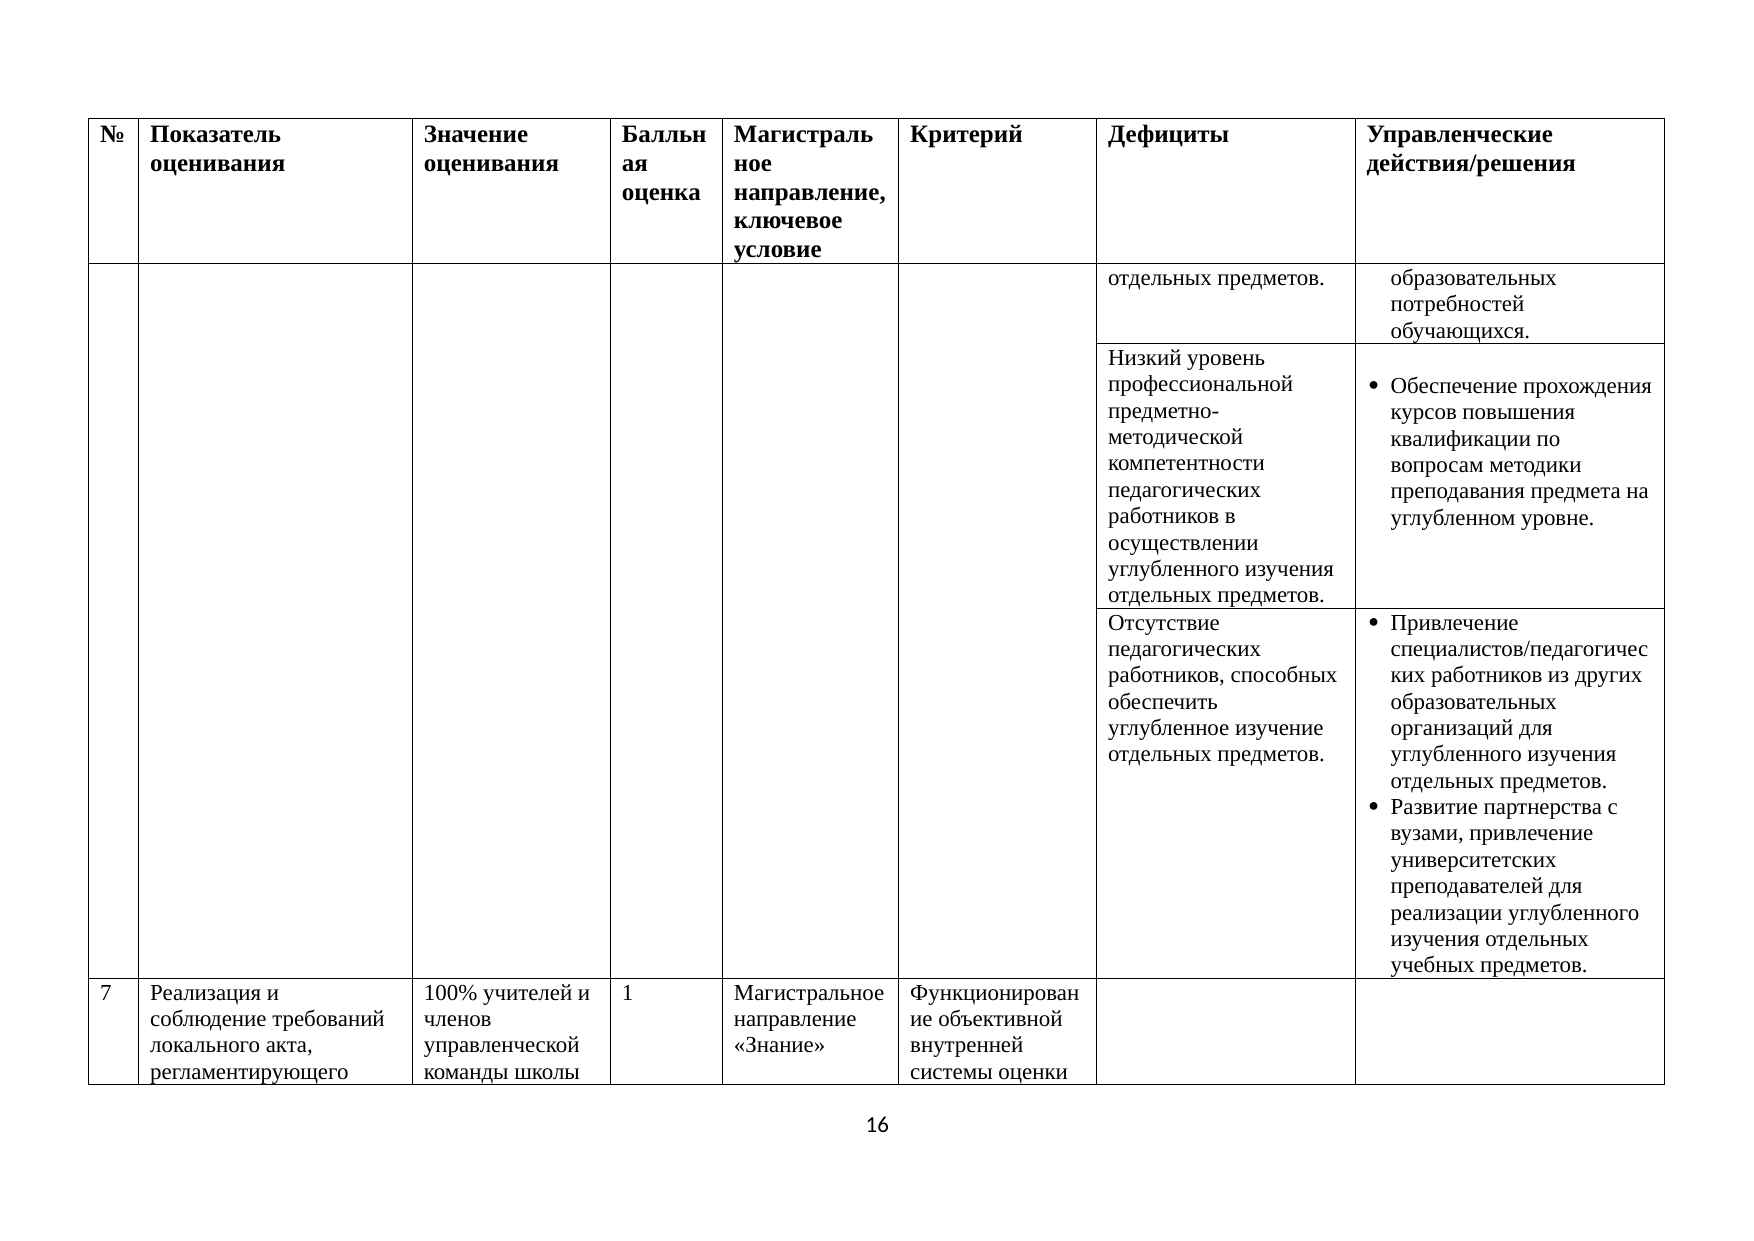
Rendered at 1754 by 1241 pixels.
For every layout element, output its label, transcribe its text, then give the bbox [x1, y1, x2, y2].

table_header № [89, 119, 138, 263]
table_cell Привлечение специалистов/педагогических работников из других образовательных организаций для углубленного изучения отдельных предметов. Развитие партнерства с вузами, привлечение университетских преподавателей для реализации углубленного изучения отдельных учебных предметов. [1356, 609, 1664, 978]
table_cell Обеспечение прохождения курсов повышения квалификации по вопросам методики преподавания предмета на углубленном уровне. [1356, 344, 1664, 608]
table_header Управленческие действия/решения [1356, 119, 1664, 263]
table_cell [899, 979, 1096, 1084]
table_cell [139, 979, 412, 1084]
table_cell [413, 979, 610, 1084]
table_header Критерий [899, 119, 1096, 263]
table_header Балльная оценка [611, 119, 722, 263]
table_header Дефициты [1097, 119, 1355, 263]
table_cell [1097, 264, 1355, 343]
table_cell Низкий уровень профессиональной предметно-методической компетентности педагогических работников в осуществлении углубленного изучения отдельных предметов. [1097, 344, 1355, 608]
table_cell 1 [611, 979, 722, 1084]
table_cell Отсутствие педагогических работников, способных обеспечить углубленное изучение отдельных предметов. [1097, 609, 1355, 978]
table_header Магистральное направление, ключевое условие [723, 119, 898, 263]
table_cell [1097, 979, 1355, 1084]
table_cell [1356, 979, 1664, 1084]
table_header Показатель оценивания [139, 119, 412, 263]
table_cell 7 [89, 979, 138, 1084]
table_cell Магистральное направление «Знание» [723, 979, 898, 1084]
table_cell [1356, 264, 1664, 343]
table_header Значение оценивания [413, 119, 610, 263]
